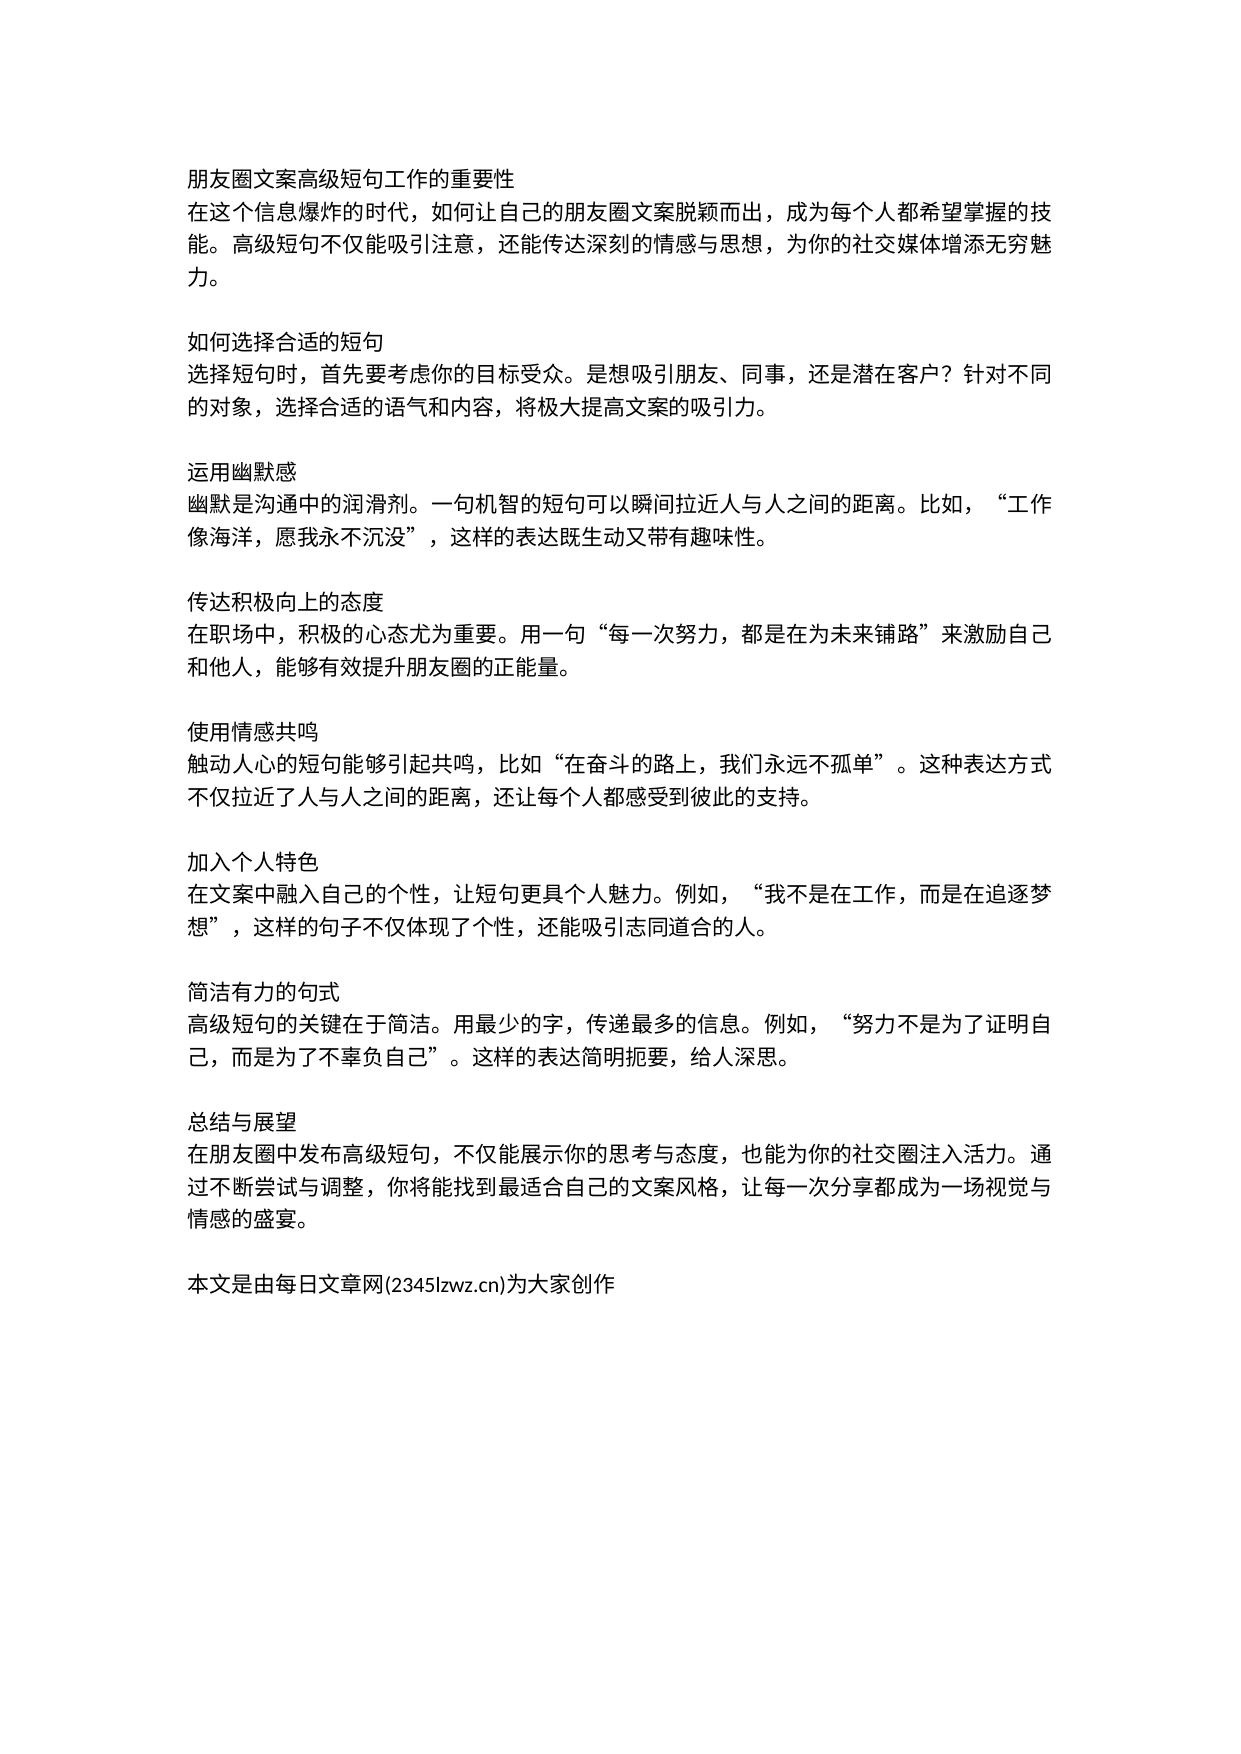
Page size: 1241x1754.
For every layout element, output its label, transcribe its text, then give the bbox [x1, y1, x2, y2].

text 使用情感共鸣 [187, 714, 1053, 747]
text 在朋友圈中发布高级短句，不仅能展示你的思考与态度，也能为你的社交圈注入活力。通过不断尝试与调整，你将能找到最适合自己的文案风格，让每一次分享都成为一场视觉与情感的盛宴。 [187, 1137, 1053, 1234]
text 运用幽默感 [187, 454, 1053, 487]
text 加入个人特色 [187, 844, 1053, 877]
text 总结与展望 [187, 1104, 1053, 1137]
text 幽默是沟通中的润滑剂。一句机智的短句可以瞬间拉近人与人之间的距离。比如，“工作像海洋，愿我永不沉没”，这样的表达既生动又带有趣味性。 [187, 487, 1053, 552]
text 触动人心的短句能够引起共鸣，比如“在奋斗的路上，我们永远不孤单”。这种表达方式不仅拉近了人与人之间的距离，还让每个人都感受到彼此的支持。 [187, 747, 1053, 812]
text 选择短句时，首先要考虑你的目标受众。是想吸引朋友、同事，还是潜在客户？针对不同的对象，选择合适的语气和内容，将极大提高文案的吸引力。 [187, 357, 1053, 422]
text 朋友圈文案高级短句工作的重要性 [187, 162, 1053, 194]
text 在这个信息爆炸的时代，如何让自己的朋友圈文案脱颖而出，成为每个人都希望掌握的技能。高级短句不仅能吸引注意，还能传达深刻的情感与思想，为你的社交媒体增添无穷魅力。 [187, 194, 1053, 292]
text 在文案中融入自己的个性，让短句更具个人魅力。例如，“我不是在工作，而是在追逐梦想”，这样的句子不仅体现了个性，还能吸引志同道合的人。 [187, 877, 1053, 942]
text 本文是由每日文章网(2345lzwz.cn)为大家创作 [187, 1267, 1053, 1299]
text 在职场中，积极的心态尤为重要。用一句“每一次努力，都是在为未来铺路”来激励自己和他人，能够有效提升朋友圈的正能量。 [187, 617, 1053, 682]
text 如何选择合适的短句 [187, 324, 1053, 357]
text 传达积极向上的态度 [187, 584, 1053, 617]
text 高级短句的关键在于简洁。用最少的字，传递最多的信息。例如，“努力不是为了证明自己，而是为了不辜负自己”。这样的表达简明扼要，给人深思。 [187, 1007, 1053, 1072]
text 简洁有力的句式 [187, 974, 1053, 1007]
